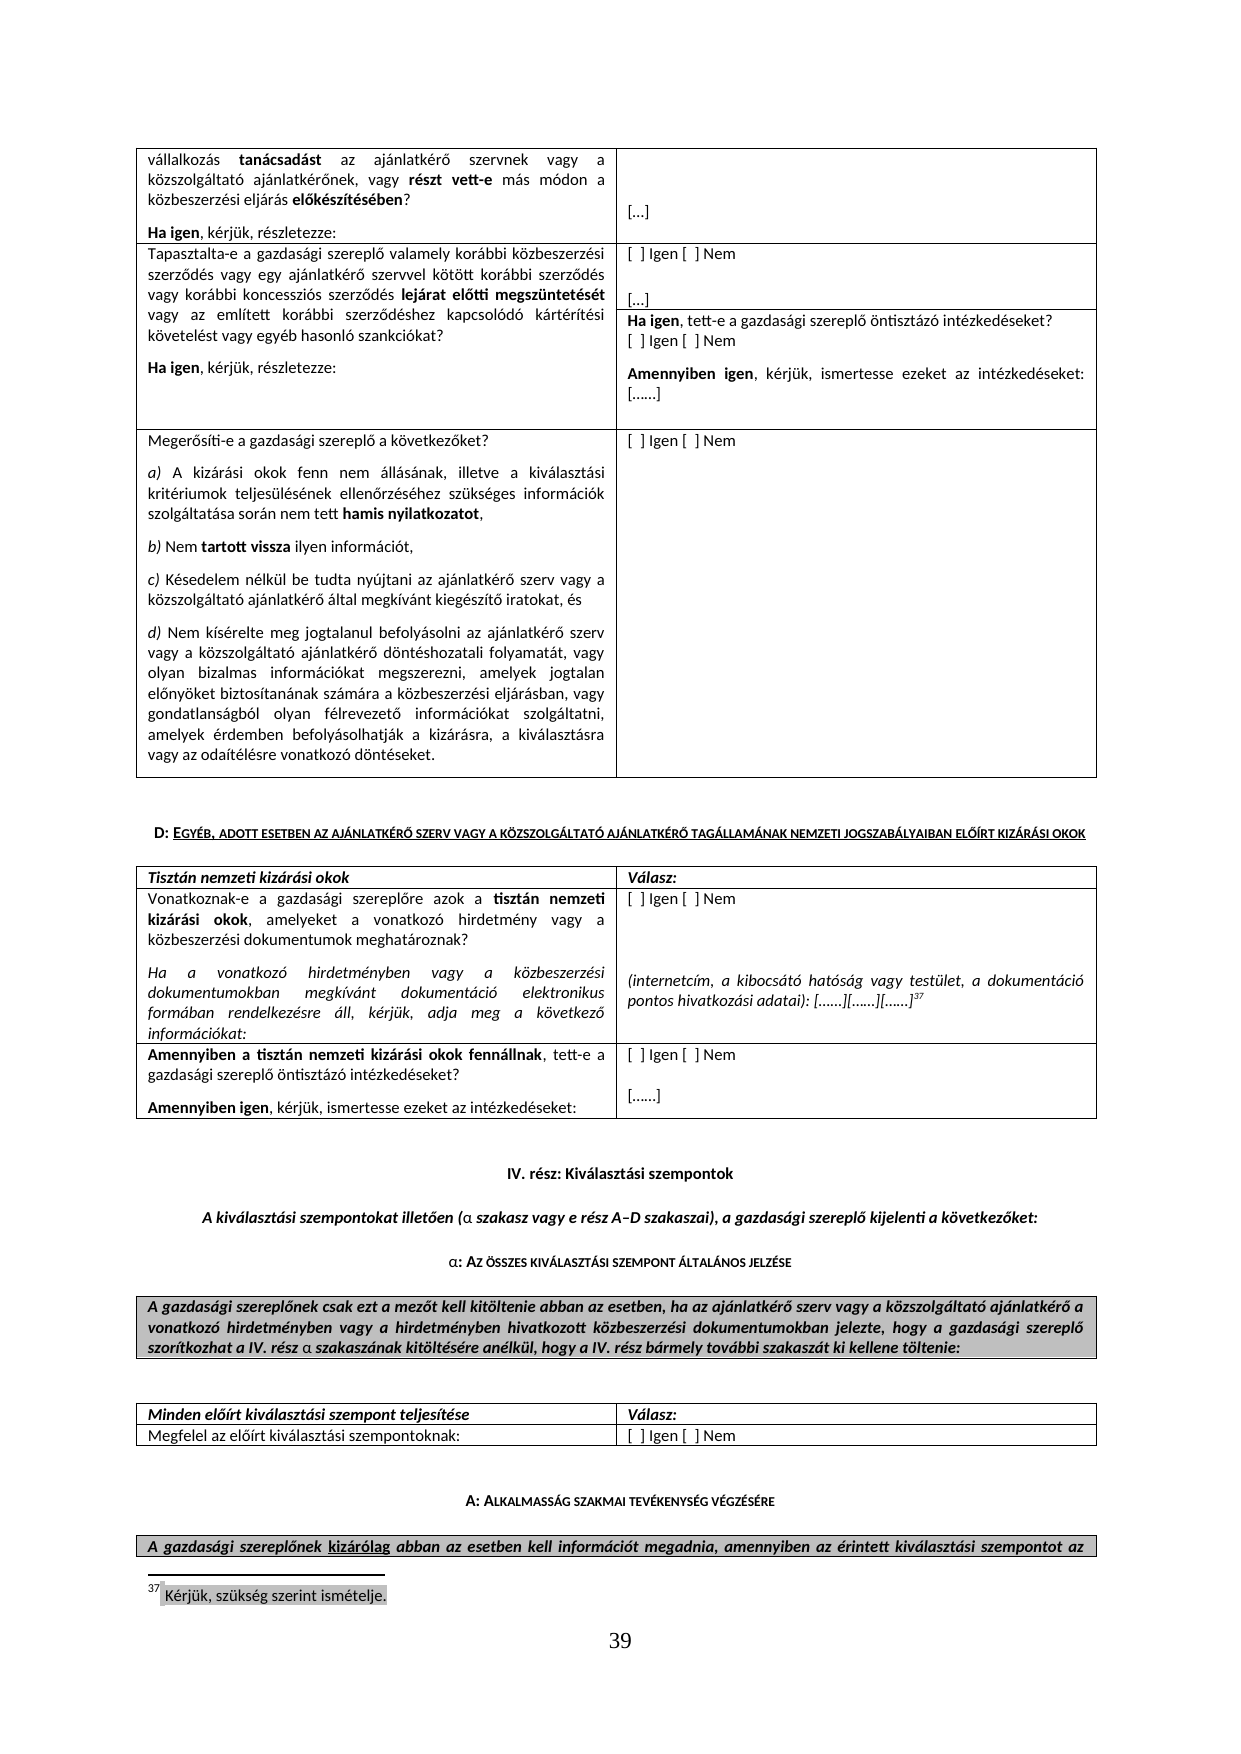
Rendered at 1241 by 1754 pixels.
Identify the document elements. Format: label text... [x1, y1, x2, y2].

table_cell [ ] Igen [ ] Nem […] [617, 244, 1096, 309]
table_header Tisztán nemzeti kizárási okok [137, 867, 616, 888]
text D: EGYÉB, ADOTT ESETBEN AZ AJÁNLATKÉRŐ SZERV VAGY A KÖZSZOLGÁLTATÓ AJÁNLATKÉRŐ TAGÁLLAMÁNAK NEMZETI JOGSZABÁLYAIBAN ELŐÍRT KIZÁRÁSI OKOK [148, 822, 1092, 842]
table_header Válasz: [617, 1404, 1096, 1424]
table_cell Megfelel az előírt kiválasztási szempontoknak: [137, 1425, 616, 1445]
table_cell [ ] Igen [ ] Nem [617, 1425, 1096, 1445]
table_cell Amennyiben a tisztán nemzeti kizárási okok fennállnak, tett-e a gazdasági szereplő öntisztázó intézkedéseket? Amennyiben igen, kérjük, ismertesse ezeket az intézkedéseket: [137, 1044, 616, 1118]
text IV. rész: Kiválasztási szempontok [148, 1163, 1092, 1183]
text A kiválasztási szempontokat illetően (α szakasz vagy e rész A–D szakaszai), a gazdasági szereplő kijelenti a következőket: [148, 1207, 1092, 1227]
text α: AZ ÖSSZES KIVÁLASZTÁSI SZEMPONT ÁLTALÁNOS JELZÉSE [148, 1251, 1092, 1272]
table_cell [617, 149, 1096, 242]
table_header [137, 1536, 1096, 1556]
table_cell Ha igen, tett-e a gazdasági szereplő öntisztázó intézkedéseket? [ ] Igen [ ] Nem Amennyiben igen, kérjük, ismertesse ezeket az intézkedéseket: [……] [617, 310, 1096, 429]
table_cell [ ] Igen [ ] Nem [617, 430, 1096, 777]
text A: ALKALMASSÁG SZAKMAI TEVÉKENYSÉG VÉGZÉSÉRE [148, 1491, 1092, 1511]
table_header Válasz: [617, 867, 1096, 888]
table_header Minden előírt kiválasztási szempont teljesítése [137, 1404, 616, 1424]
table_cell Vonatkoznak-e a gazdasági szereplőre azok a tisztán nemzeti kizárási okok, amelyeket a vonatkozó hirdetmény vagy a közbeszerzési dokumentumok meghatároznak? Ha a vonatkozó hirdetményben vagy a közbeszerzési dokumentumokban megkívánt dokumentáció elektronikus formában rendelkezésre áll, kérjük, adja meg a következő információkat: [137, 889, 616, 1043]
table_cell Tapasztalta-e a gazdasági szereplő valamely korábbi közbeszerzési szerződés vagy egy ajánlatkérő szervvel kötött korábbi szerződés vagy korábbi koncessziós szerződés lejárat előtti megszüntetését vagy az említett korábbi szerződéshez kapcsolódó kártérítési követelést vagy egyéb hasonló szankciókat? Ha igen, kérjük, részletezze: [137, 244, 616, 429]
table_cell [ ] Igen [ ] Nem [……] [617, 1044, 1096, 1118]
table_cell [137, 149, 616, 242]
table_cell [ ] Igen [ ] Nem (internetcím, a kibocsátó hatóság vagy testület, a dokumentáció pontos hivatkozási adatai): [……][……][……] [617, 889, 1096, 1043]
table_cell Megerősíti-e a gazdasági szereplő a következőket? a) A kizárási okok fenn nem állásának, illetve a kiválasztási kritériumok teljesülésének ellenőrzéséhez szükséges információk szolgáltatása során nem tett hamis nyilatkozatot, b) Nem tartott vissza ilyen információt, c) Késedelem nélkül be tudta nyújtani az ajánlatkérő szerv vagy a közszolgáltató ajánlatkérő által megkívánt kiegészítő iratokat, és d) Nem kísérelte meg jogtalanul befolyásolni az ajánlatkérő szerv vagy a közszolgáltató ajánlatkérő döntéshozatali folyamatát, vagy olyan bizalmas információkat megszerezni, amelyek jogtalan előnyöket biztosítanának számára a közbeszerzési eljárásban, vagy gondatlanságból olyan félrevezető információkat szolgáltatni, amelyek érdemben befolyásolhatják a kizárásra, a kiválasztásra vagy az odaítélésre vonatkozó döntéseket. [137, 430, 616, 777]
table_header A gazdasági szereplőnek csak ezt a mezőt kell kitöltenie abban az esetben, ha az ajánlatkérő szerv vagy a közszolgáltató ajánlatkérő a vonatkozó hirdetményben vagy a hirdetményben hivatkozott közbeszerzési dokumentumokban jelezte, hogy a gazdasági szereplő szorítkozhat a IV. rész α szakaszának kitöltésére anélkül, hogy a IV. rész bármely további szakaszát ki kellene töltenie: [137, 1297, 1096, 1357]
